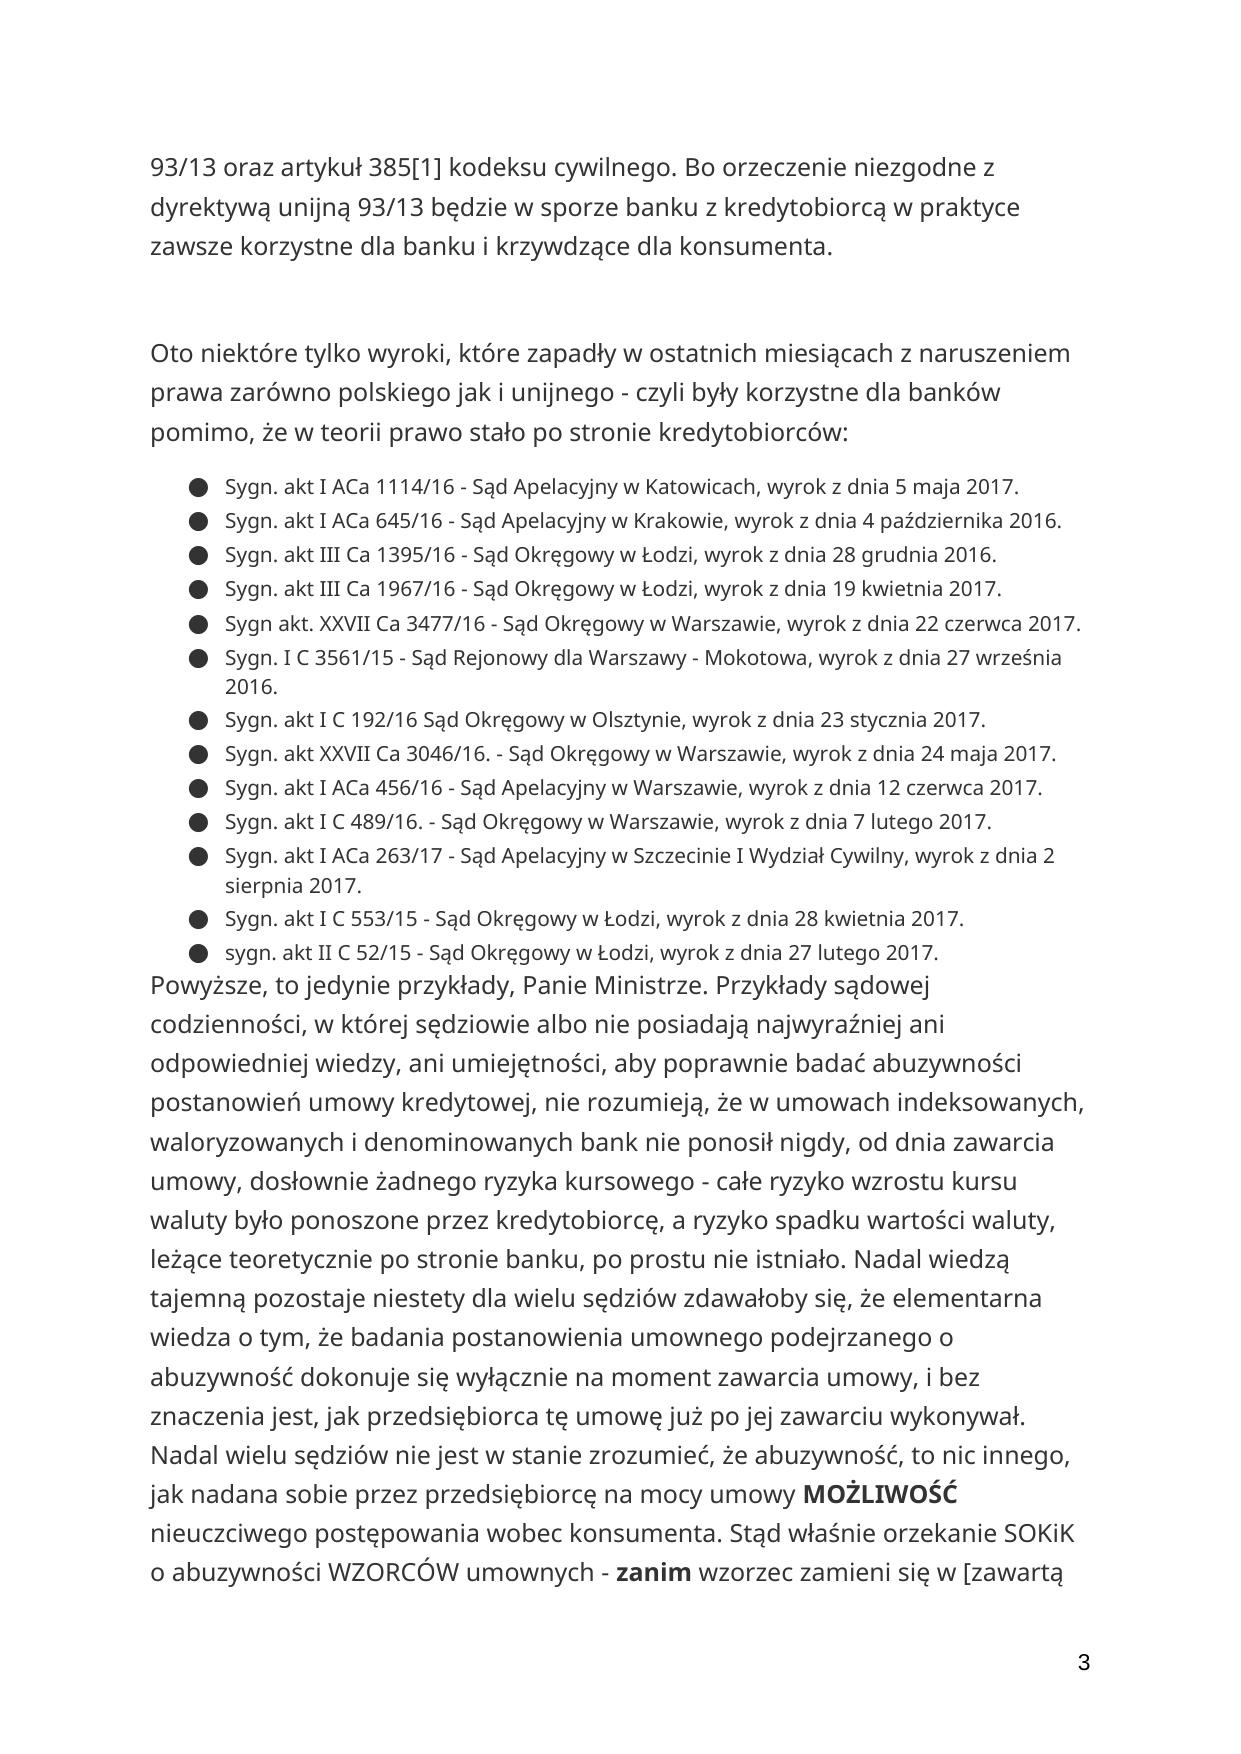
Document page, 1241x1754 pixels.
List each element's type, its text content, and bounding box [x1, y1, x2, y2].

list Sygn. akt I C 553/15 - Sąd Okręgowy w Łodzi, wyrok z dnia 28 kwietnia 2017. [187, 899, 1090, 933]
list Sygn. akt I C 192/16 Sąd Okręgowy w Olsztynie, wyrok z dnia 23 stycznia 2017. [187, 701, 1090, 735]
list Sygn. akt I ACa 645/16 - Sąd Apelacyjny w Krakowie, wyrok z dnia 4 października 2016. [187, 502, 1090, 536]
list Sygn. akt XXVII Ca 3046/16. - Sąd Okręgowy w Warszawie, wyrok z dnia 24 maja 2017. [187, 735, 1090, 769]
list Sygn. akt I ACa 263/17 - Sąd Apelacyjny w Szczecinie I Wydział Cywilny, wyrok z dnia 2 sierpnia 2017. [187, 837, 1090, 899]
list Sygn akt. XXVII Ca 3477/16 - Sąd Okręgowy w Warszawie, wyrok z dnia 22 czerwca 2017. [187, 604, 1090, 638]
list sygn. akt II C 52/15 - Sąd Okręgowy w Łodzi, wyrok z dnia 27 lutego 2017. [187, 933, 1090, 968]
list Sygn. akt III Ca 1967/16 - Sąd Okręgowy w Łodzi, wyrok z dnia 19 kwietnia 2017. [187, 570, 1090, 604]
text Oto niektóre tylko wyroki, które zapadły w ostatnich miesiącach z naruszeniem prawa zarówno polskiego jak i unijnego - czyli były korzystne dla banków pomimo, że w teorii prawo stało po stronie kredytobiorców: [150, 336, 1090, 463]
list Sygn. I C 3561/15 - Sąd Rejonowy dla Warszawy - Mokotowa, wyrok z dnia 27 września 2016. [187, 638, 1090, 701]
list Sygn. akt I ACa 456/16 - Sąd Apelacyjny w Warszawie, wyrok z dnia 12 czerwca 2017. [187, 769, 1090, 803]
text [150, 150, 1090, 277]
list Sygn. akt I C 489/16. - Sąd Okręgowy w Warszawie, wyrok z dnia 7 lutego 2017. [187, 803, 1090, 837]
list Sygn. akt I ACa 1114/16 - Sąd Apelacyjny w Katowicach, wyrok z dnia 5 maja 2017. [187, 468, 1090, 502]
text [150, 968, 1090, 1604]
list Sygn. akt III Ca 1395/16 - Sąd Okręgowy w Łodzi, wyrok z dnia 28 grudnia 2016. [187, 536, 1090, 570]
